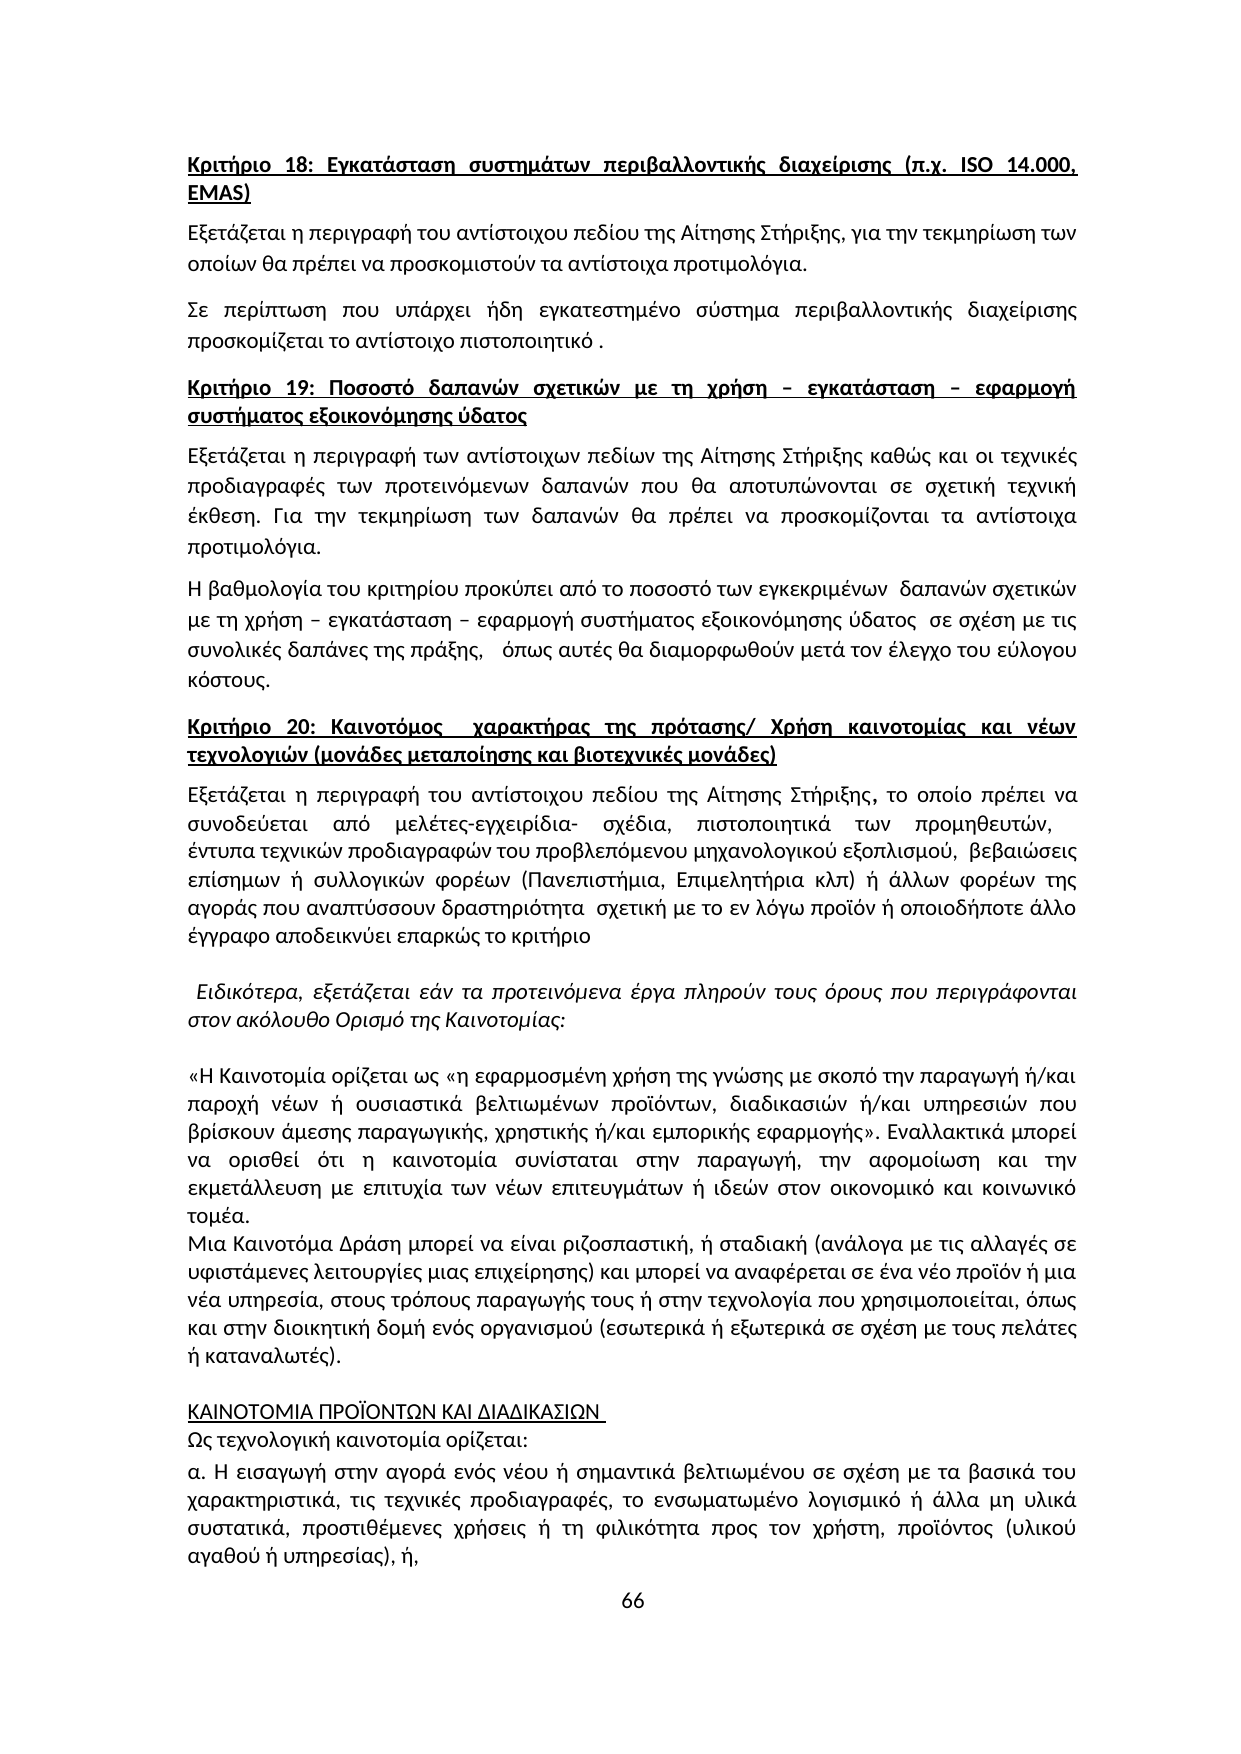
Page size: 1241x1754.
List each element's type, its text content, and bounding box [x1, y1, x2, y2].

text Κριτήριο 18: Εγκατάσταση συστημάτων περιβαλλοντικής διαχείρισης (π.χ. ISO 14.000, EMAS) [187, 175, 1078, 206]
text Η βαθμολογία του κριτηρίου προκύπει από το ποσοστό των εγκεκριμένων δαπανών σχετικών με τη χρήση – εγκατάσταση – εφαρμογή συστήματος εξοικονόμησης ύδατος σε σχέση με τις συνολικές δαπάνες της πράξης, όπως αυτές θα διαμορφωθούν μετά τον έλεγχο του εύλογου κόστους. [187, 574, 1078, 693]
text Εξετάζεται η περιγραφή του αντίστοιχου πεδίου της Αίτησης Στήριξης, για την τεκμηρίωση των οποίων θα πρέπει να προσκομιστούν τα αντίστοιχα προτιμολόγια. [187, 218, 1078, 277]
text «Η Καινοτομία ορίζεται ως «η εφαρμοσμένη χρήση της γνώσης με σκοπό την παραγωγή ή/και παροχή νέων ή ουσιαστικά βελτιωμένων προϊόντων, διαδικασιών ή/και υπηρεσιών που βρίσκουν άμεσης παραγωγικής, χρηστικής ή/και εμπορικής εφαρμογής». Εναλλακτικά μπορεί να ορισθεί ότι η καινοτομία συνίσταται στην παραγωγή, την αφομοίωση και την εκμετάλλευση με επιτυχία των νέων επιτευγμάτων ή ιδεών στον οικονομικό και κοινωνικό τομέα. [187, 1061, 1078, 1229]
text Κριτήριο 18: Εγκατάσταση συστημάτων περιβαλλοντικής διαχείρισης (π.χ. ISO 14.000, EMAS) [187, 150, 1078, 174]
text Κριτήριο 20: Καινοτόμος χαρακτήρας της πρότασης/ Χρήση καινοτομίας και νέων τεχνολογιών (μονάδες μεταποίησης και βιοτεχνικές μονάδες) [187, 712, 1078, 768]
text Ως τεχνολογική καινοτομία ορίζεται: [187, 1425, 1078, 1453]
text Εξετάζεται η περιγραφή των αντίστοιχων πεδίων της Αίτησης Στήριξης καθώς και οι τεχνικές προδιαγραφές των προτεινόμενων δαπανών που θα αποτυπώνονται σε σχετική τεχνική έκθεση. Για την τεκμηρίωση των δαπανών θα πρέπει να προσκομίζονται τα αντίστοιχα προτιμολόγια. [187, 441, 1078, 560]
text Σε περίπτωση που υπάρχει ήδη εγκατεστημένο σύστημα περιβαλλοντικής διαχείρισης προσκομίζεται το αντίστοιχο πιστοποιητικό . [187, 296, 1078, 354]
text Ειδικότερα, εξετάζεται εάν τα προτεινόμενα έργα πληρούν τους όρους που περιγράφονται στον ακόλουθο Ορισμό της Καινοτομίας: [187, 977, 1078, 1033]
text Μια Καινοτόμα Δράση μπορεί να είναι ριζοσπαστική, ή σταδιακή (ανάλογα με τις αλλαγές σε υφιστάμενες λειτουργίες μιας επιχείρησης) και μπορεί να αναφέρεται σε ένα νέο προϊόν ή μια νέα υπηρεσία, στους τρόπους παραγωγής τους ή στην τεχνολογία που χρησιμοποιείται, όπως και στην διοικητική δομή ενός οργανισμού (εσωτερικά ή εξωτερικά σε σχέση με τους πελάτες ή καταναλωτές). [187, 1229, 1078, 1369]
text Κριτήριο 19: Ποσοστό δαπανών σχετικών με τη χρήση – εγκατάσταση – εφαρμογή συστήματος εξοικονόμησης ύδατος [187, 373, 1078, 429]
text Εξετάζεται η περιγραφή του αντίστοιχου πεδίου της Αίτησης Στήριξης, το οποίο πρέπει να συνοδεύεται από μελέτες-εγχειρίδια- σχέδια, πιστοποιητικά των προμηθευτών, έντυπα τεχνικών προδιαγραφών του προβλεπόμενου μηχανολογικού εξοπλισμού, βεβαιώσεις επίσημων ή συλλογικών φορέων (Πανεπιστήμια, Επιμελητήρια κλπ) ή άλλων φορέων της αγοράς που αναπτύσσουν δραστηριότητα σχετική με το εν λόγω προϊόν ή οποιοδήποτε άλλο έγγραφο αποδεικνύει επαρκώς το κριτήριο [187, 781, 1078, 949]
text α. Η εισαγωγή στην αγορά ενός νέου ή σημαντικά βελτιωμένου σε σχέση με τα βασικά του χαρακτηριστικά, τις τεχνικές προδιαγραφές, το ενσωματωμένο λογισμικό ή άλλα μη υλικά συστατικά, προστιθέμενες χρήσεις ή τη φιλικότητα προς τον χρήστη, προϊόντος (υλικού αγαθού ή υπηρεσίας), ή, [187, 1457, 1078, 1569]
text ΚΑΙΝΟΤΟΜΙΑ ΠΡΟΪΟΝΤΩΝ ΚΑΙ ΔΙΑΔΙΚΑΣΙΩΝ [187, 1397, 1078, 1425]
